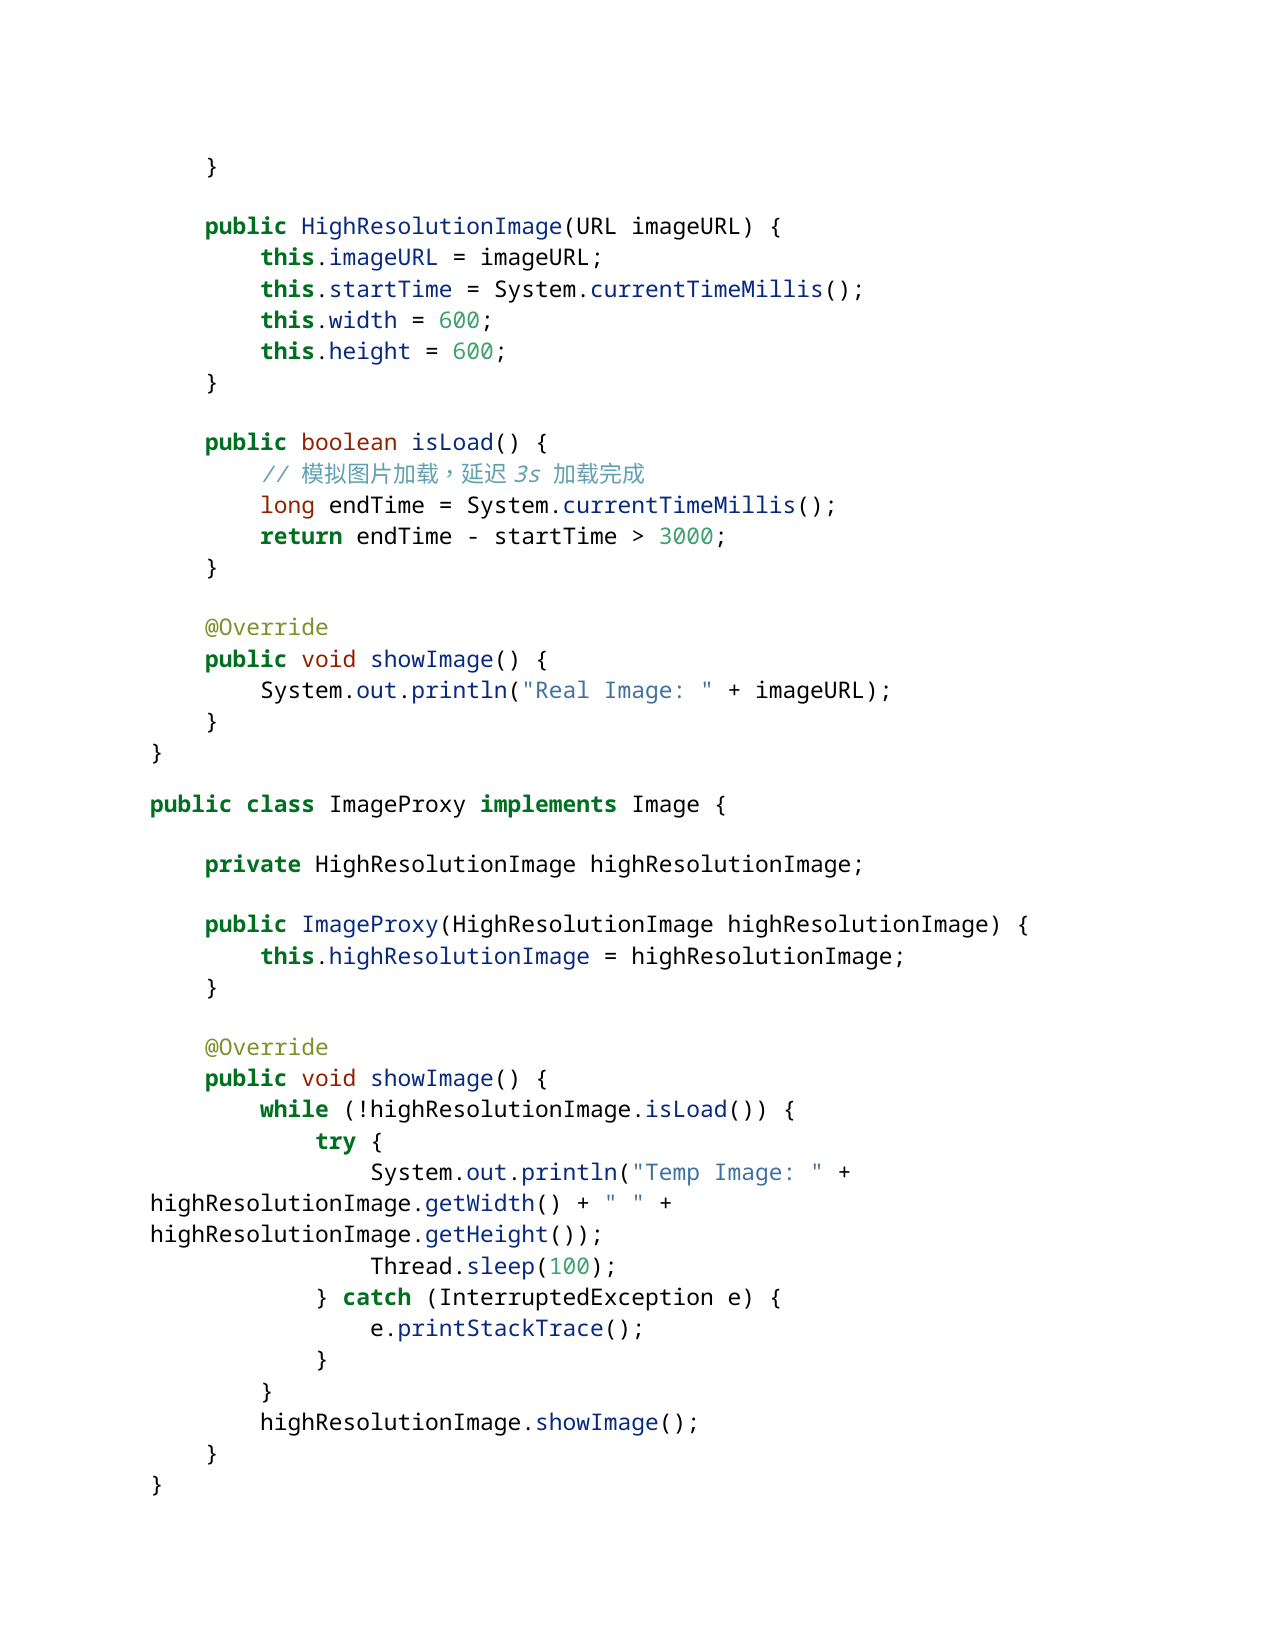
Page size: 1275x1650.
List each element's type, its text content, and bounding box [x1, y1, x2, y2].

text public class ImageProxy implements Image { private HighResolutionImage highResolutionImage; public ImageProxy(HighResolutionImage highResolutionImage) { this.highResolutionImage = highResolutionImage; } @Override public void showImage() { while (!highResolutionImage.isLoad()) { try { System.out.println("Temp Image: " + highResolutionImage.getWidth() + " " + highResolutionImage.getHeight()); Thread.sleep(100); } catch (InterruptedException e) { e.printStackTrace(); } } highResolutionImage.showImage(); } } [150, 788, 1125, 1499]
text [150, 150, 1125, 767]
